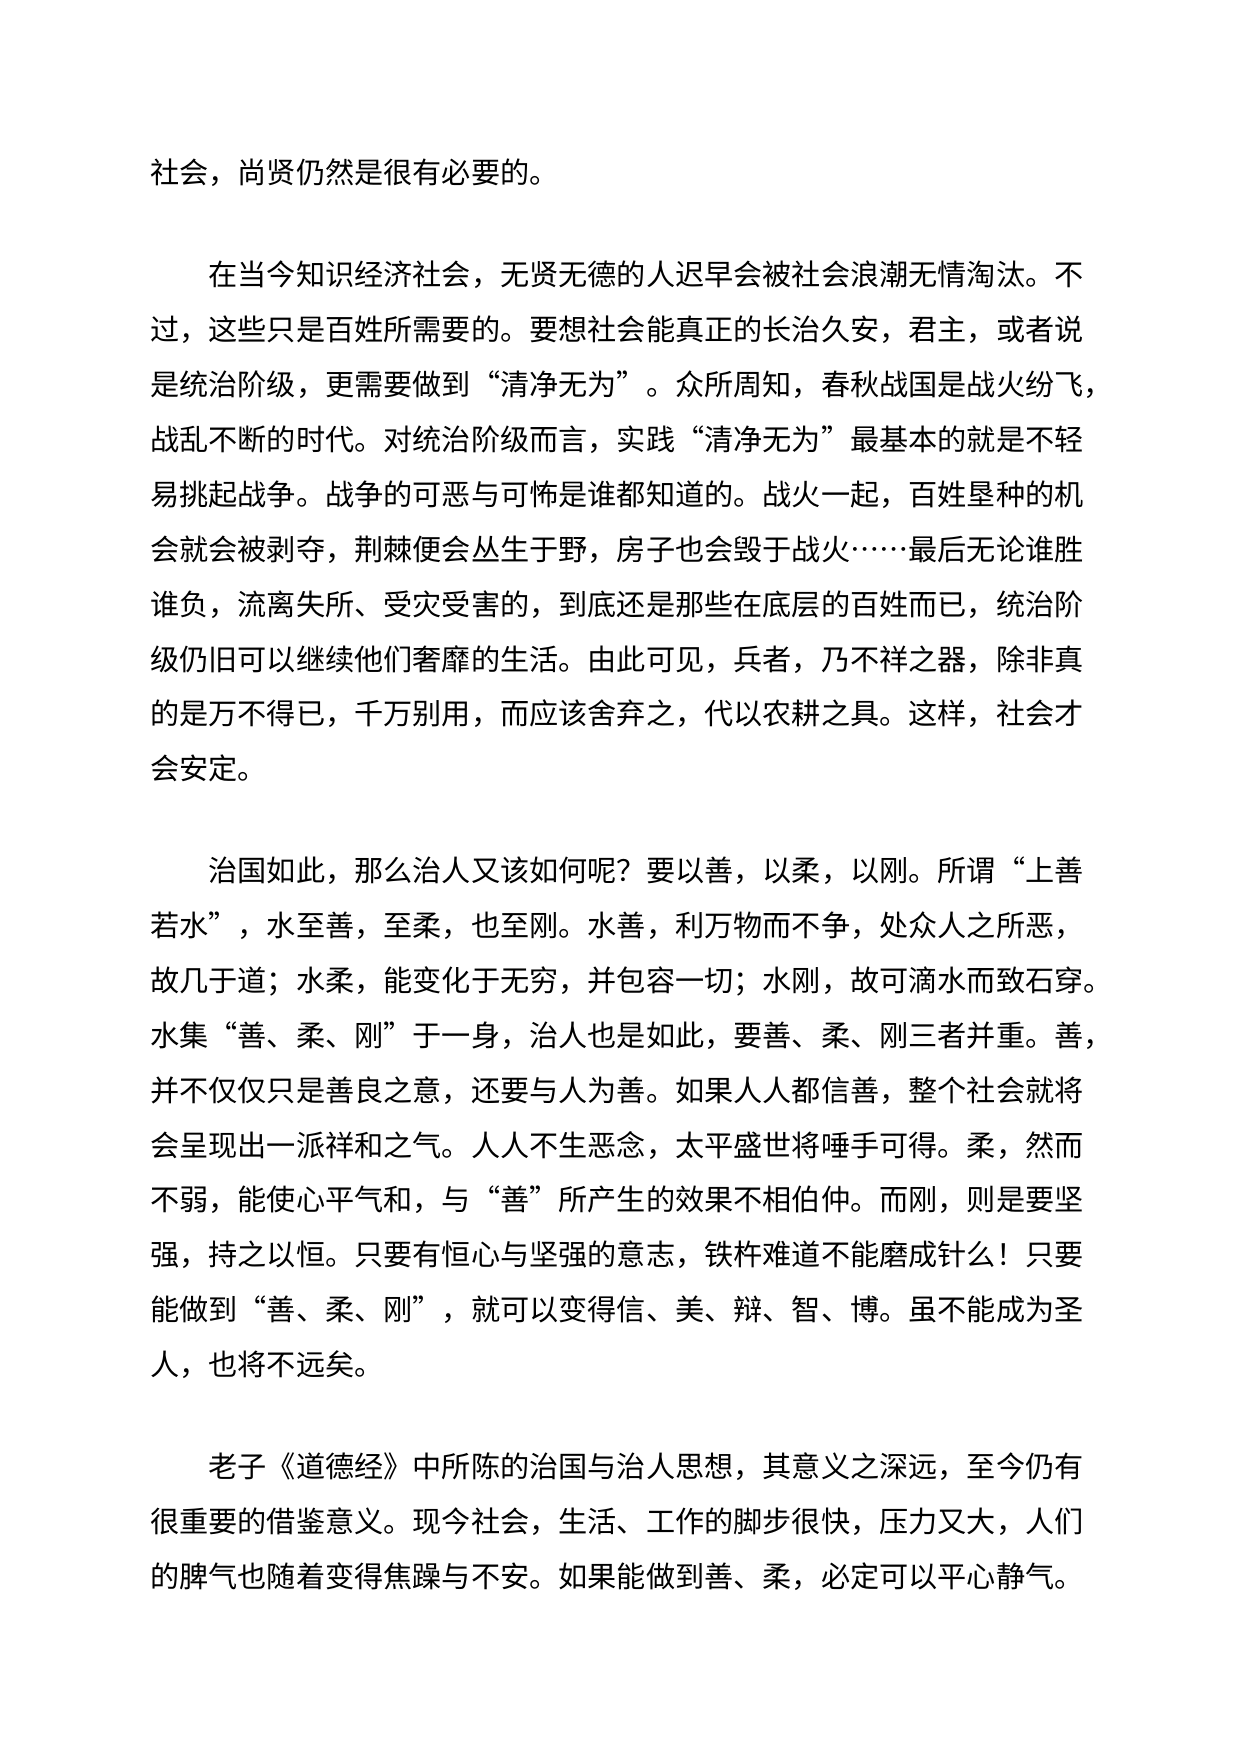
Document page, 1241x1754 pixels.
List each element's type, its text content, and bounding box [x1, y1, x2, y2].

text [150, 150, 1090, 192]
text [150, 1443, 1090, 1596]
text 治国如此，那么治人又该如何呢？要以善，以柔，以刚。所谓“上善若水”，水至善，至柔，也至刚。水善，利万物而不争，处众人之所恶，故几于道；水柔，能变化于无穷，并包容一切；水刚，故可滴水而致石穿。水集“善、柔、刚”于一身，治人也是如此，要善、柔、刚三者并重。善，并不仅仅只是善良之意，还要与人为善。如果人人都信善，整个社会就将会呈现出一派祥和之气。人人不生恶念，太平盛世将唾手可得。柔，然而不弱，能使心平气和，与“善”所产生的效果不相伯仲。而刚，则是要坚强，持之以恒。只要有恒心与坚强的意志，铁杵难道不能磨成针么！只要能做到“善、柔、刚”，就可以变得信、美、辩、智、博。虽不能成为圣人，也将不远矣。 [150, 848, 1090, 1384]
text 在当今知识经济社会，无贤无德的人迟早会被社会浪潮无情淘汰。不过，这些只是百姓所需要的。要想社会能真正的长治久安，君主，或者说是统治阶级，更需要做到“清净无为”。众所周知，春秋战国是战火纷飞，战乱不断的时代。对统治阶级而言，实践“清净无为”最基本的就是不轻易挑起战争。战争的可恶与可怖是谁都知道的。战火一起，百姓垦种的机会就会被剥夺，荆棘便会丛生于野，房子也会毁于战火……最后无论谁胜谁负，流离失所、受灾受害的，到底还是那些在底层的百姓而已，统治阶级仍旧可以继续他们奢靡的生活。由此可见，兵者，乃不祥之器，除非真的是万不得已，千万别用，而应该舍弃之，代以农耕之具。这样，社会才会安定。 [150, 252, 1090, 788]
